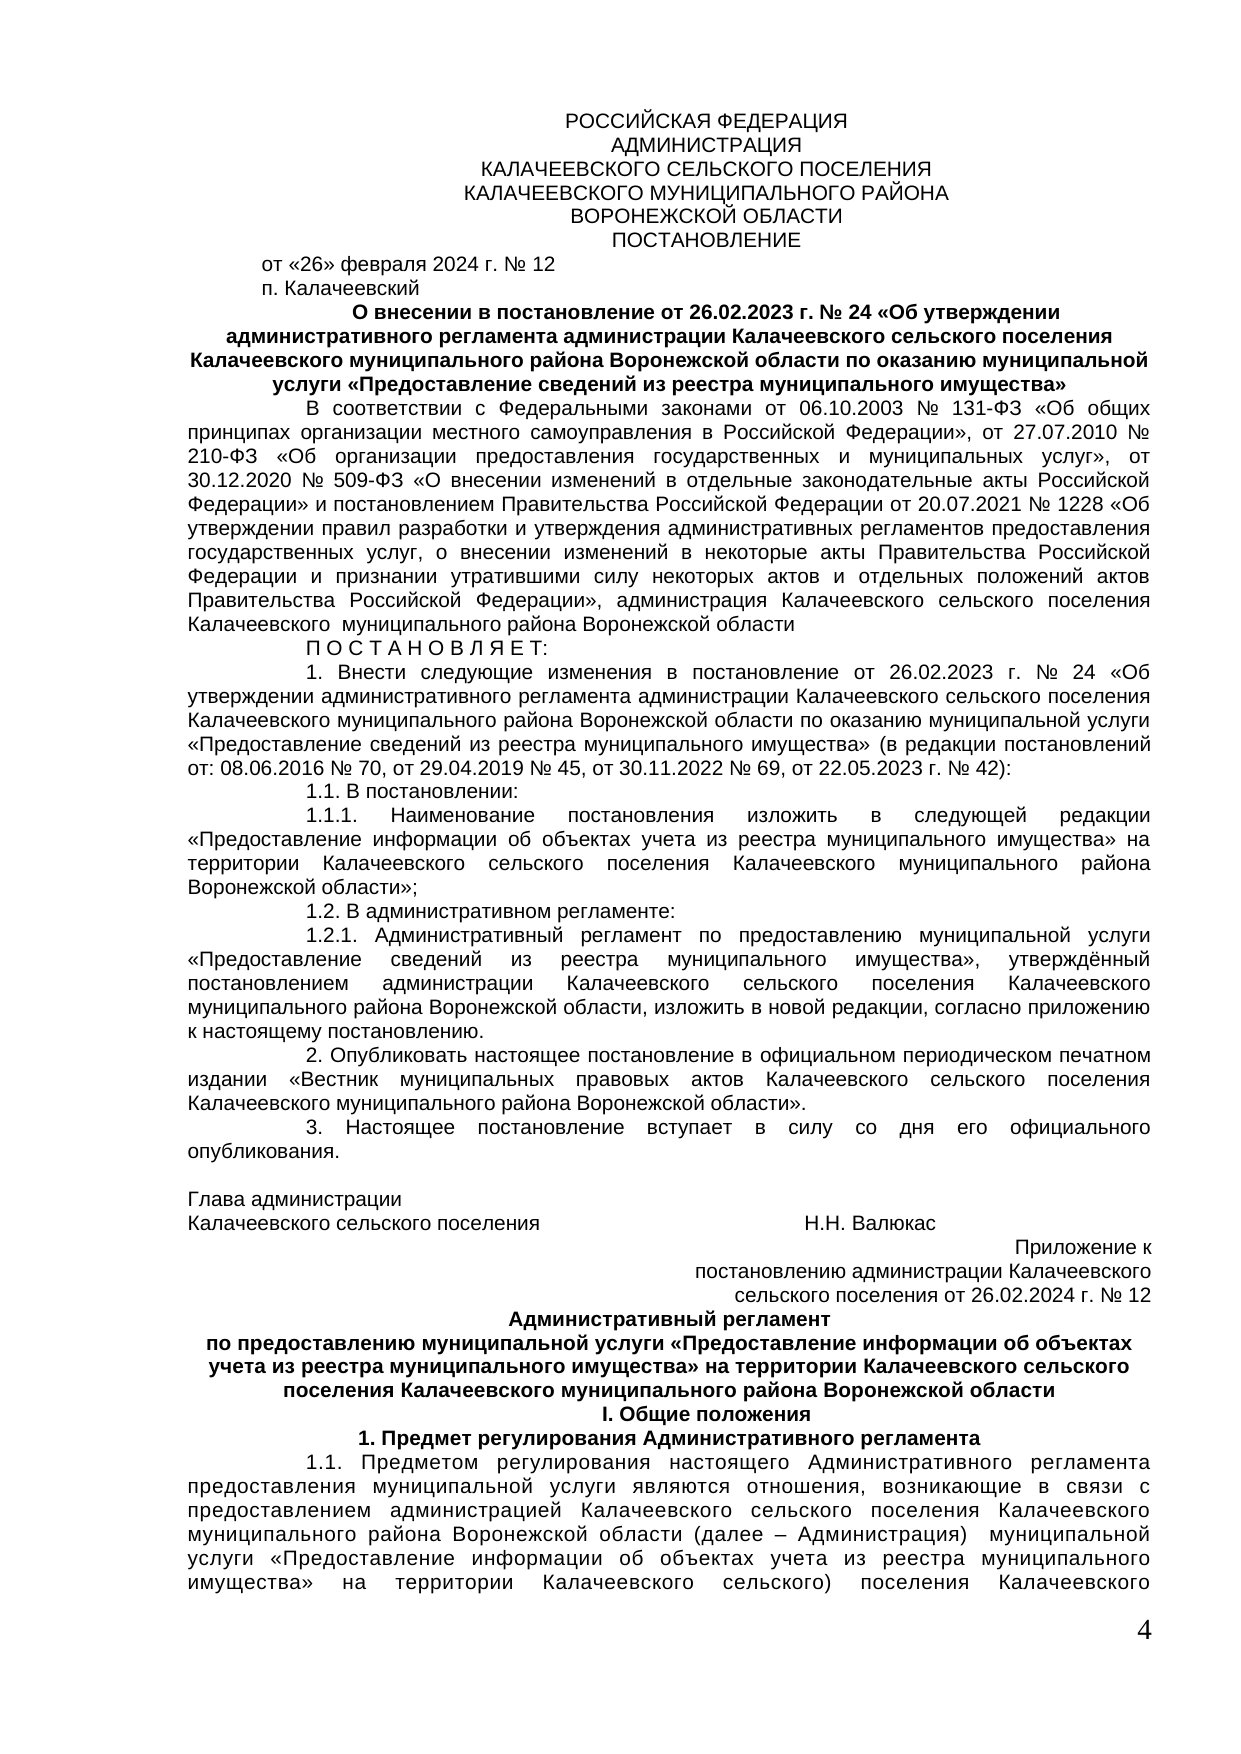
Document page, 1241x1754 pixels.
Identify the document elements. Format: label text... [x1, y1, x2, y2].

text АДМИНИСТРАЦИЯ [187, 132, 1151, 156]
text 3. Настоящее постановление вступает в силу со дня его официального опубликования. [187, 1115, 1151, 1163]
text 1.1.1. Наименование постановления изложить в следующей редакции «Предоставление информации об объектах учета из реестра муниципального имущества» на территории Калачеевского сельского поселения Калачеевского муниципального района Воронежской области»; [187, 803, 1151, 899]
text 1.2. В административном регламенте: [187, 899, 1151, 923]
text I. Общие положения [187, 1402, 1151, 1426]
text КАЛАЧЕЕВСКОГО МУНИЦИПАЛЬНОГО РАЙОНА [187, 180, 1151, 204]
text П О С Т А Н О В Л Я Е Т: [187, 636, 1151, 659]
text О внесении в постановление от 26.02.2023 г. № 24 «Об утверждении административного регламента администрации Калачеевского сельского поселения Калачеевского муниципального района Воронежской области по оказанию муниципальной услуги «Предоставление сведений из реестра муниципального имущества» [187, 300, 1151, 396]
text В соответствии с Федеральными законами от 06.10.2003 № 131-ФЗ «Об общих принципах организации местного самоуправления в Российской Федерации», от 27.07.2010 № 210-ФЗ «Об организации предоставления государственных и муниципальных услуг», от 30.12.2020 № 509-ФЗ «О внесении изменений в отдельные законодательные акты Российской Федерации» и постановлением Правительства Российской Федерации от 20.07.2021 № 1228 «Об утверждении правил разработки и утверждения административных регламентов предоставления государственных услуг, о внесении изменений в некоторые акты Правительства Российской Федерации и признании утратившими силу некоторых актов и отдельных положений актов Правительства Российской Федерации», администрация Калачеевского сельского поселения Калачеевского муниципального района Воронежской области [187, 396, 1151, 636]
text Глава администрации [187, 1187, 1151, 1211]
text Приложение к [660, 1234, 1151, 1258]
text ВОРОНЕЖСКОЙ ОБЛАСТИ [187, 204, 1151, 228]
text п. Калачеевский [187, 276, 1151, 300]
text 1.2.1. Административный регламент по предоставлению муниципальной услуги «Предоставление сведений из реестра муниципального имущества», утверждённый постановлением администрации Калачеевского сельского поселения Калачеевского муниципального района Воронежской области, изложить в новой редакции, согласно приложению к настоящему постановлению. [187, 923, 1151, 1043]
text от «26» февраля 2024 г. № 12 [187, 252, 1151, 276]
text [187, 1450, 1151, 1594]
text 1. Предмет регулирования Административного регламента [187, 1426, 1151, 1450]
text постановлению администрации Калачеевского сельского поселения от 26.02.2024 г. № 12 [660, 1258, 1151, 1306]
text Калачеевского сельского поселения Н.Н. Валюкас [187, 1211, 1151, 1234]
text 2. Опубликовать настоящее постановление в официальном периодическом печатном издании «Вестник муниципальных правовых актов Калачеевского сельского поселения Калачеевского муниципального района Воронежской области». [187, 1043, 1151, 1115]
text ПОСТАНОВЛЕНИЕ [187, 228, 1151, 252]
text Административный регламент [187, 1306, 1151, 1330]
text РОССИЙСКАЯ ФЕДЕРАЦИЯ [187, 108, 1151, 132]
text КАЛАЧЕЕВСКОГО СЕЛЬСКОГО ПОСЕЛЕНИЯ [187, 156, 1151, 180]
text по предоставлению муниципальной услуги «Предоставление информации об объектах учета из реестра муниципального имущества» на территории Калачеевского сельского поселения Калачеевского муниципального района Воронежской области [187, 1330, 1151, 1402]
text 1.1. В постановлении: [187, 779, 1151, 803]
text 1. Внести следующие изменения в постановление от 26.02.2023 г. № 24 «Об утверждении административного регламента администрации Калачеевского сельского поселения Калачеевского муниципального района Воронежской области по оказанию муниципальной услуги «Предоставление сведений из реестра муниципального имущества» (в редакции постановлений от: 08.06.2016 № 70, от 29.04.2019 № 45, от 30.11.2022 № 69, от 22.05.2023 г. № 42): [187, 659, 1151, 779]
